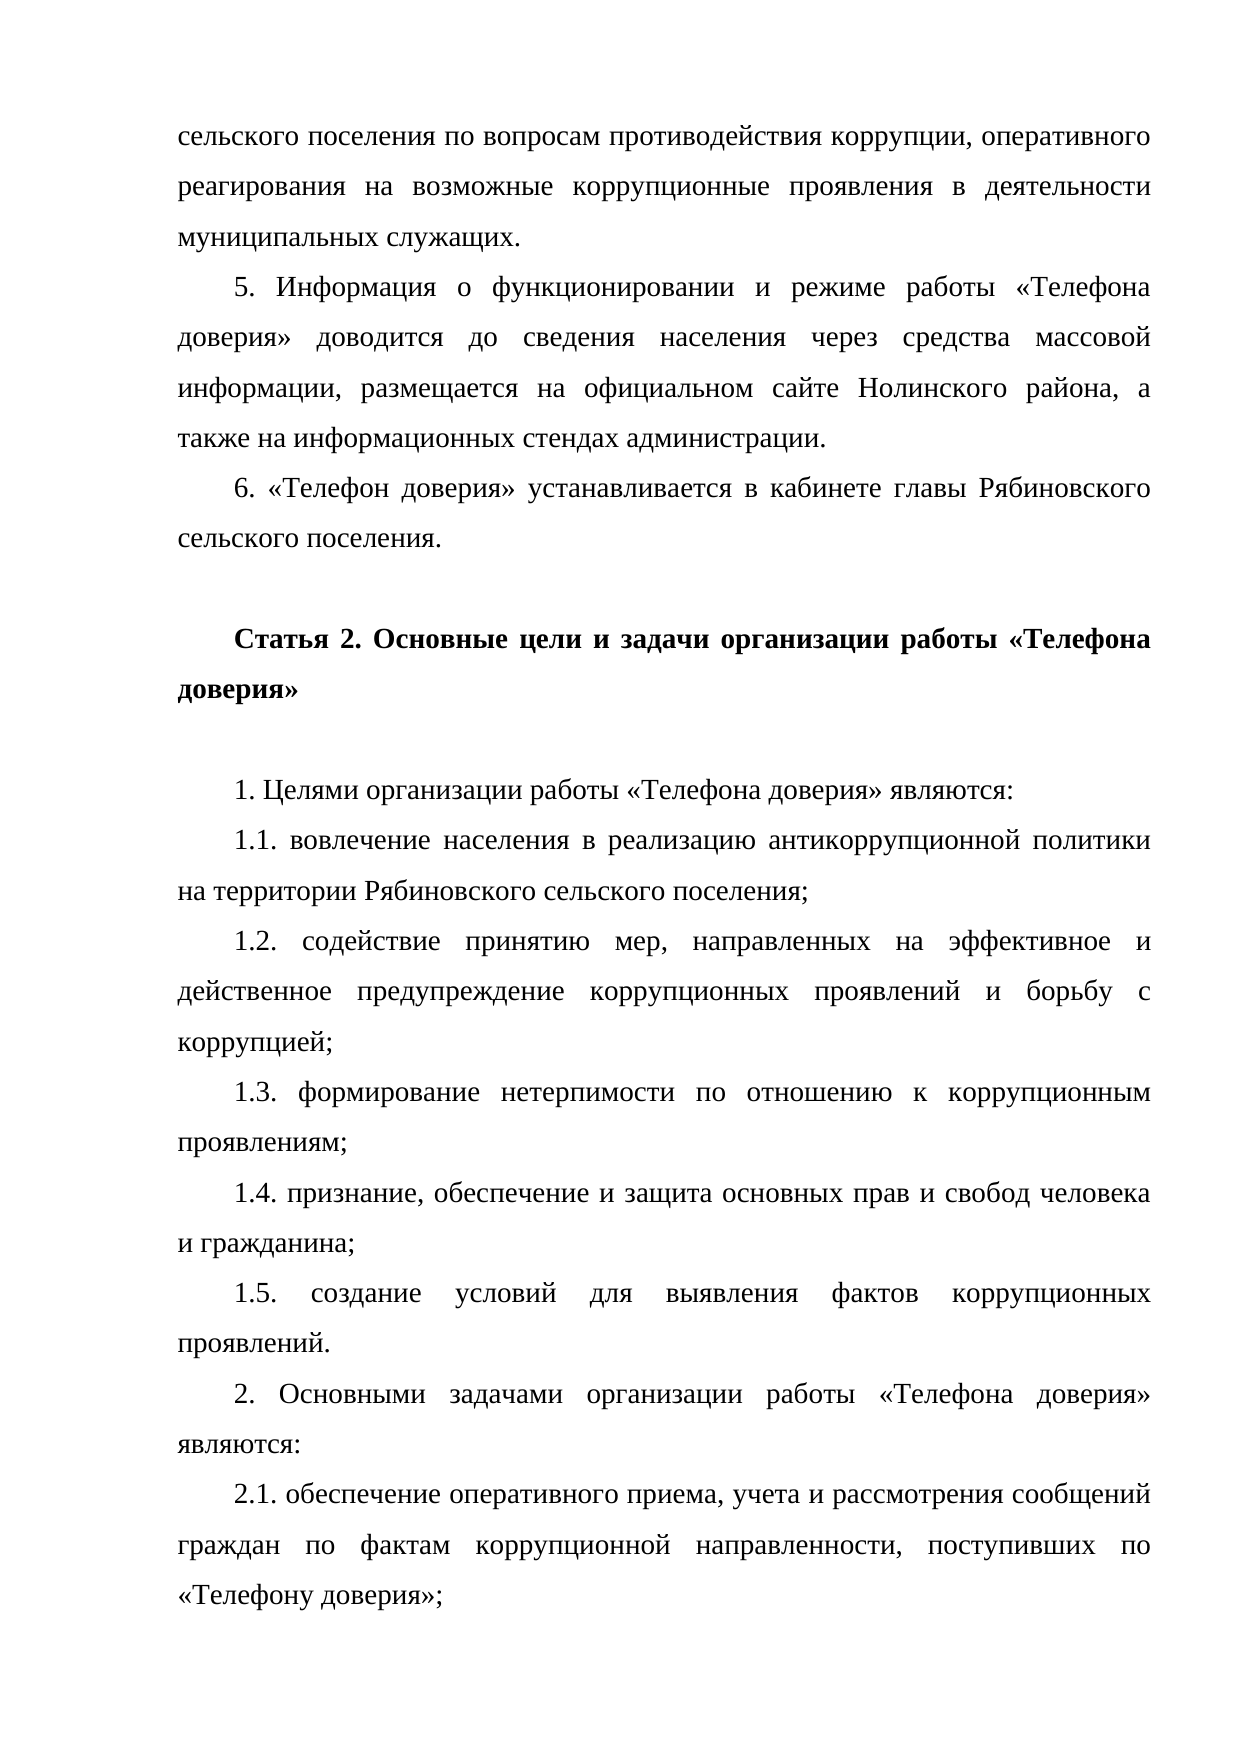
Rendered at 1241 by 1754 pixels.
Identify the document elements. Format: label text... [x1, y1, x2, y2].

text 1.1. вовлечение населения в реализацию антикоррупционной политики на территории Рябиновского сельского поселения; [177, 822, 1152, 906]
text 1.3. формирование нетерпимости по отношению к коррупционным проявлениям; [177, 1074, 1152, 1158]
title Статья 2. Основные цели и задачи организации работы «Телефона доверия» [177, 621, 1152, 705]
text 2.1. обеспечение оперативного приема, учета и рассмотрения сообщений граждан по фактам коррупционной направленности, поступивших по «Телефону доверия»; [177, 1477, 1152, 1611]
text 1.2. содействие принятию мер, направленных на эффективное и действенное предупреждение коррупционных проявлений и борьбу с коррупцией; [177, 923, 1152, 1057]
text 1.4. признание, обеспечение и защита основных прав и свобод человека и гражданина; [177, 1175, 1152, 1258]
text 2. Основными задачами организации работы «Телефона доверия» являются: [177, 1376, 1152, 1460]
text 1. Целями организации работы «Телефона доверия» являются: [177, 772, 1152, 806]
text 5. Информация о функционировании и режиме работы «Телефона доверия» доводится до сведения населения через средства массовой информации, размещается на официальном сайте Нолинского района, а также на информационных стендах администрации. [177, 269, 1152, 453]
text 6. «Телефон доверия» устанавливается в кабинете главы Рябиновского сельского поселения. [177, 470, 1152, 554]
text 1.5. создание условий для выявления фактов коррупционных проявлений. [177, 1275, 1152, 1359]
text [177, 118, 1152, 252]
